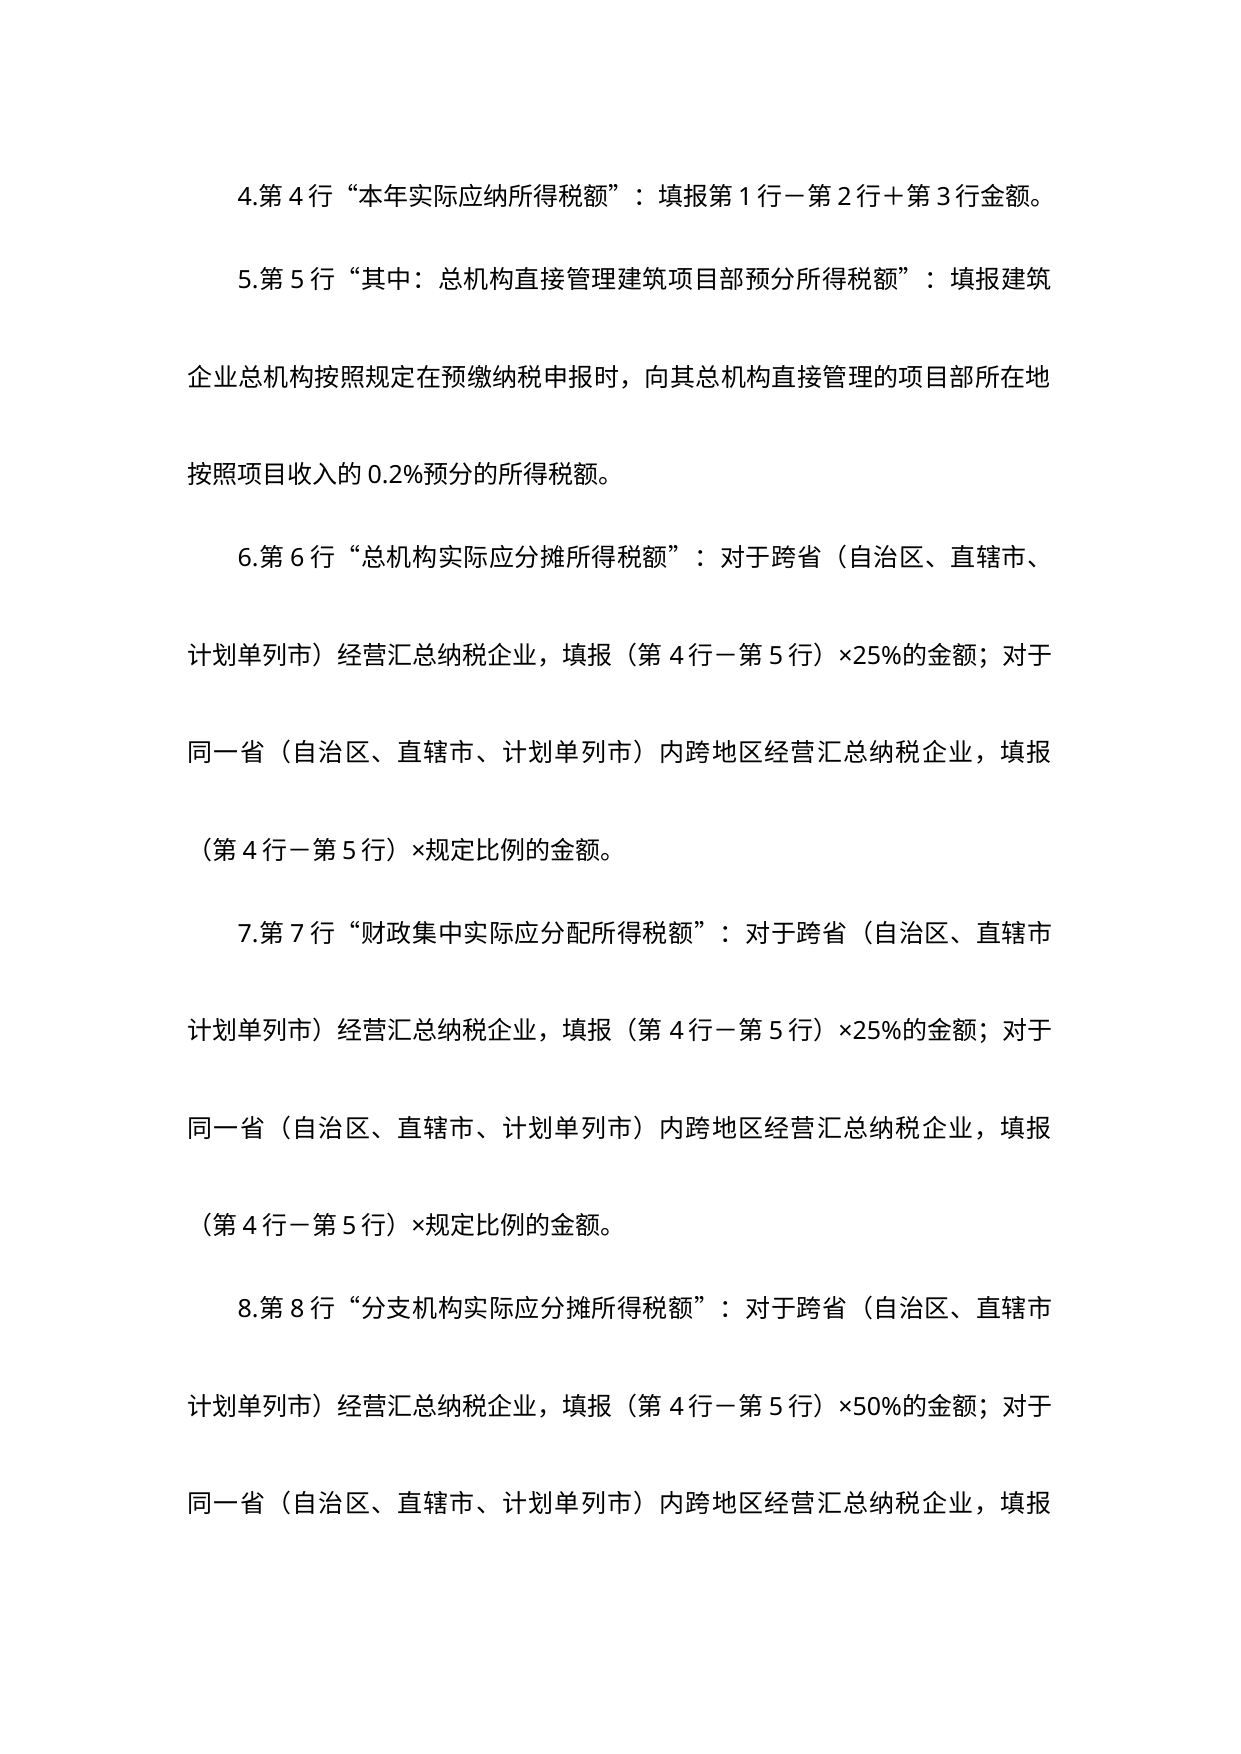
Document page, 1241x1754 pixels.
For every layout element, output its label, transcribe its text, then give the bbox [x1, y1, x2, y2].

text 4.第4行“本年实际应纳所得税额”：填报第1行－第2行＋第3行金额。 [187, 162, 1053, 227]
text 5.第5行“其中：总机构直接管理建筑项目部预分所得税额”：填报建筑企业总机构按照规定在预缴纳税申报时，向其总机构直接管理的项目部所在地按照项目收入的0.2%预分的所得税额。 [187, 245, 1053, 505]
text 6.第6行“总机构实际应分摊所得税额”：对于跨省（自治区、直辖市、计划单列市）经营汇总纳税企业，填报（第4行－第5行）×25%的金额；对于同一省（自治区、直辖市、计划单列市）内跨地区经营汇总纳税企业，填报（第4行－第5行）×规定比例的金额。 [187, 523, 1053, 881]
text 7.第7行“财政集中实际应分配所得税额”：对于跨省（自治区、直辖市、计划单列市）经营汇总纳税企业，填报（第4行－第5行）×25%的金额；对于同一省（自治区、直辖市、计划单列市）内跨地区经营汇总纳税企业，填报（第4行－第5行）×规定比例的金额。 [187, 899, 1053, 1256]
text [187, 1274, 1053, 1534]
